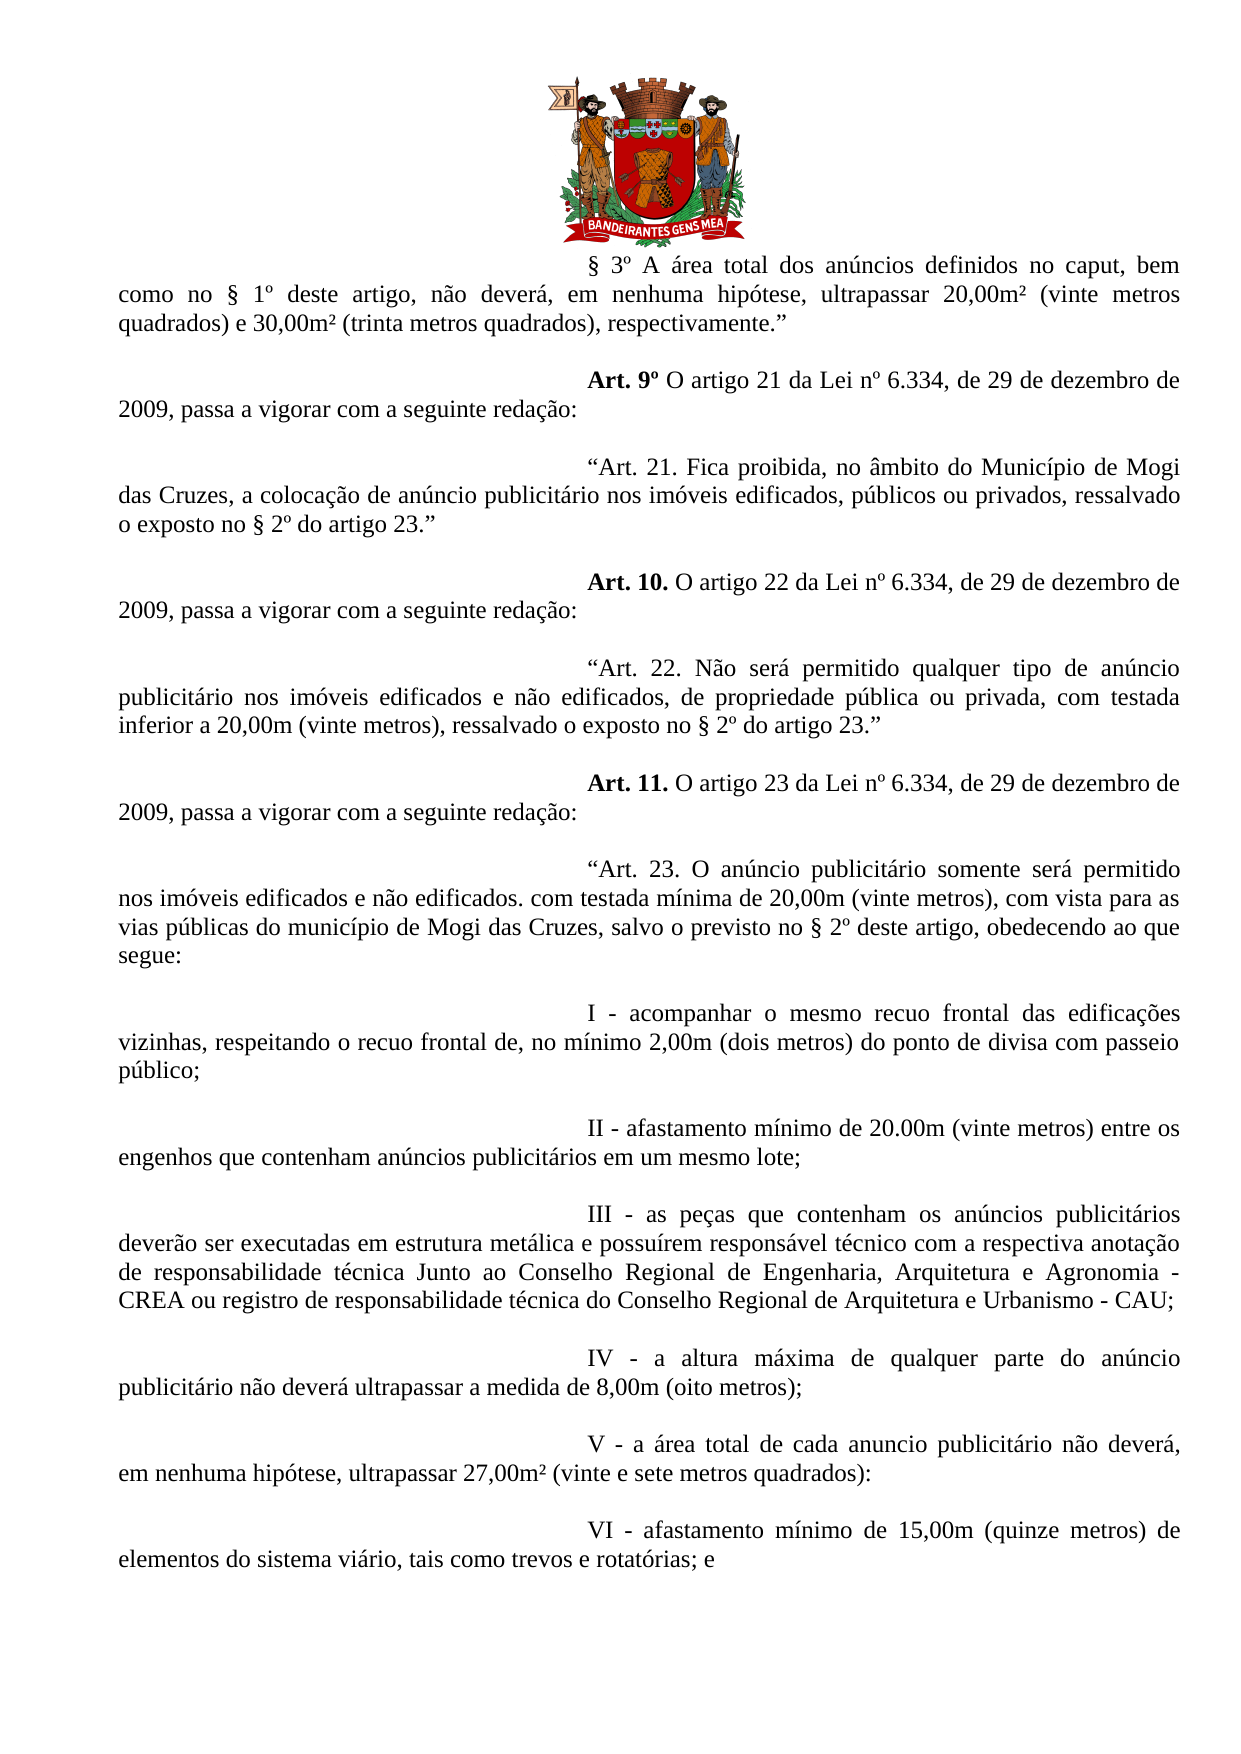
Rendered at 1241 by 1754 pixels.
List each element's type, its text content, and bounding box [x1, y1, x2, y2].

text “Art. 21. Fica proibida, no âmbito do Município de Mogi das Cruzes, a colocação de anúncio publicitário nos imóveis edificados, públicos ou privados, ressalvado o exposto no § 2º do artigo 23.” [118, 452, 1181, 538]
text § 3º A área total dos anúncios definidos no caput, bem como no § 1º deste artigo, não deverá, em nenhuma hipótese, ultrapassar 20,00m² (vinte metros quadrados) e 30,00m² (trinta metros quadrados), respectivamente.” [118, 250, 1181, 337]
text III - as peças que contenham os anúncios publicitários deverão ser executadas em estrutura metálica e possuírem responsável técnico com a respectiva anotação de responsabilidade técnica Junto ao Conselho Regional de Engenharia, Arquitetura e Agronomia - CREA ou registro de responsabilidade técnica do Conselho Regional de Arquitetura e Urbanismo - CAU; [118, 1199, 1181, 1314]
text I - acompanhar o mesmo recuo frontal das edificações vizinhas, respeitando o recuo frontal de, no mínimo 2,00m (dois metros) do ponto de divisa com passeio público; [118, 998, 1181, 1084]
text V - a área total de cada anuncio publicitário não deverá, em nenhuma hipótese, ultrapassar 27,00m² (vinte e sete metros quadrados): [118, 1429, 1181, 1487]
text IV - a altura máxima de qualquer parte do anúncio publicitário não deverá ultrapassar a medida de 8,00m (oito metros); [118, 1343, 1181, 1400]
text VI - afastamento mínimo de 15,00m (quinze metros) de elementos do sistema viário, tais como trevos e rotatórias; e [118, 1515, 1181, 1573]
text Art. 11. O artigo 23 da Lei nº 6.334, de 29 de dezembro de 2009, passa a vigorar com a seguinte redação: [118, 768, 1181, 825]
text II - afastamento mínimo de 20.00m (vinte metros) entre os engenhos que contenham anúncios publicitários em um mesmo lote; [118, 1113, 1181, 1170]
text Art. 9º O artigo 21 da Lei nº 6.334, de 29 de dezembro de 2009, passa a vigorar com a seguinte redação: [118, 365, 1181, 423]
text “Art. 22. Não será permitido qualquer tipo de anúncio publicitário nos imóveis edificados e não edificados, de propriedade pública ou privada, com testada inferior a 20,00m (vinte metros), ressalvado o exposto no § 2º do artigo 23.” [118, 653, 1181, 739]
text “Art. 23. O anúncio publicitário somente será permitido nos imóveis edificados e não edificados. com testada mínima de 20,00m (vinte metros), com vista para as vias públicas do município de Mogi das Cruzes, salvo o previsto no § 2º deste artigo, obedecendo ao que segue: [118, 854, 1181, 969]
picture [546, 73, 753, 251]
text Art. 10. O artigo 22 da Lei nº 6.334, de 29 de dezembro de 2009, passa a vigorar com a seguinte redação: [118, 567, 1181, 624]
